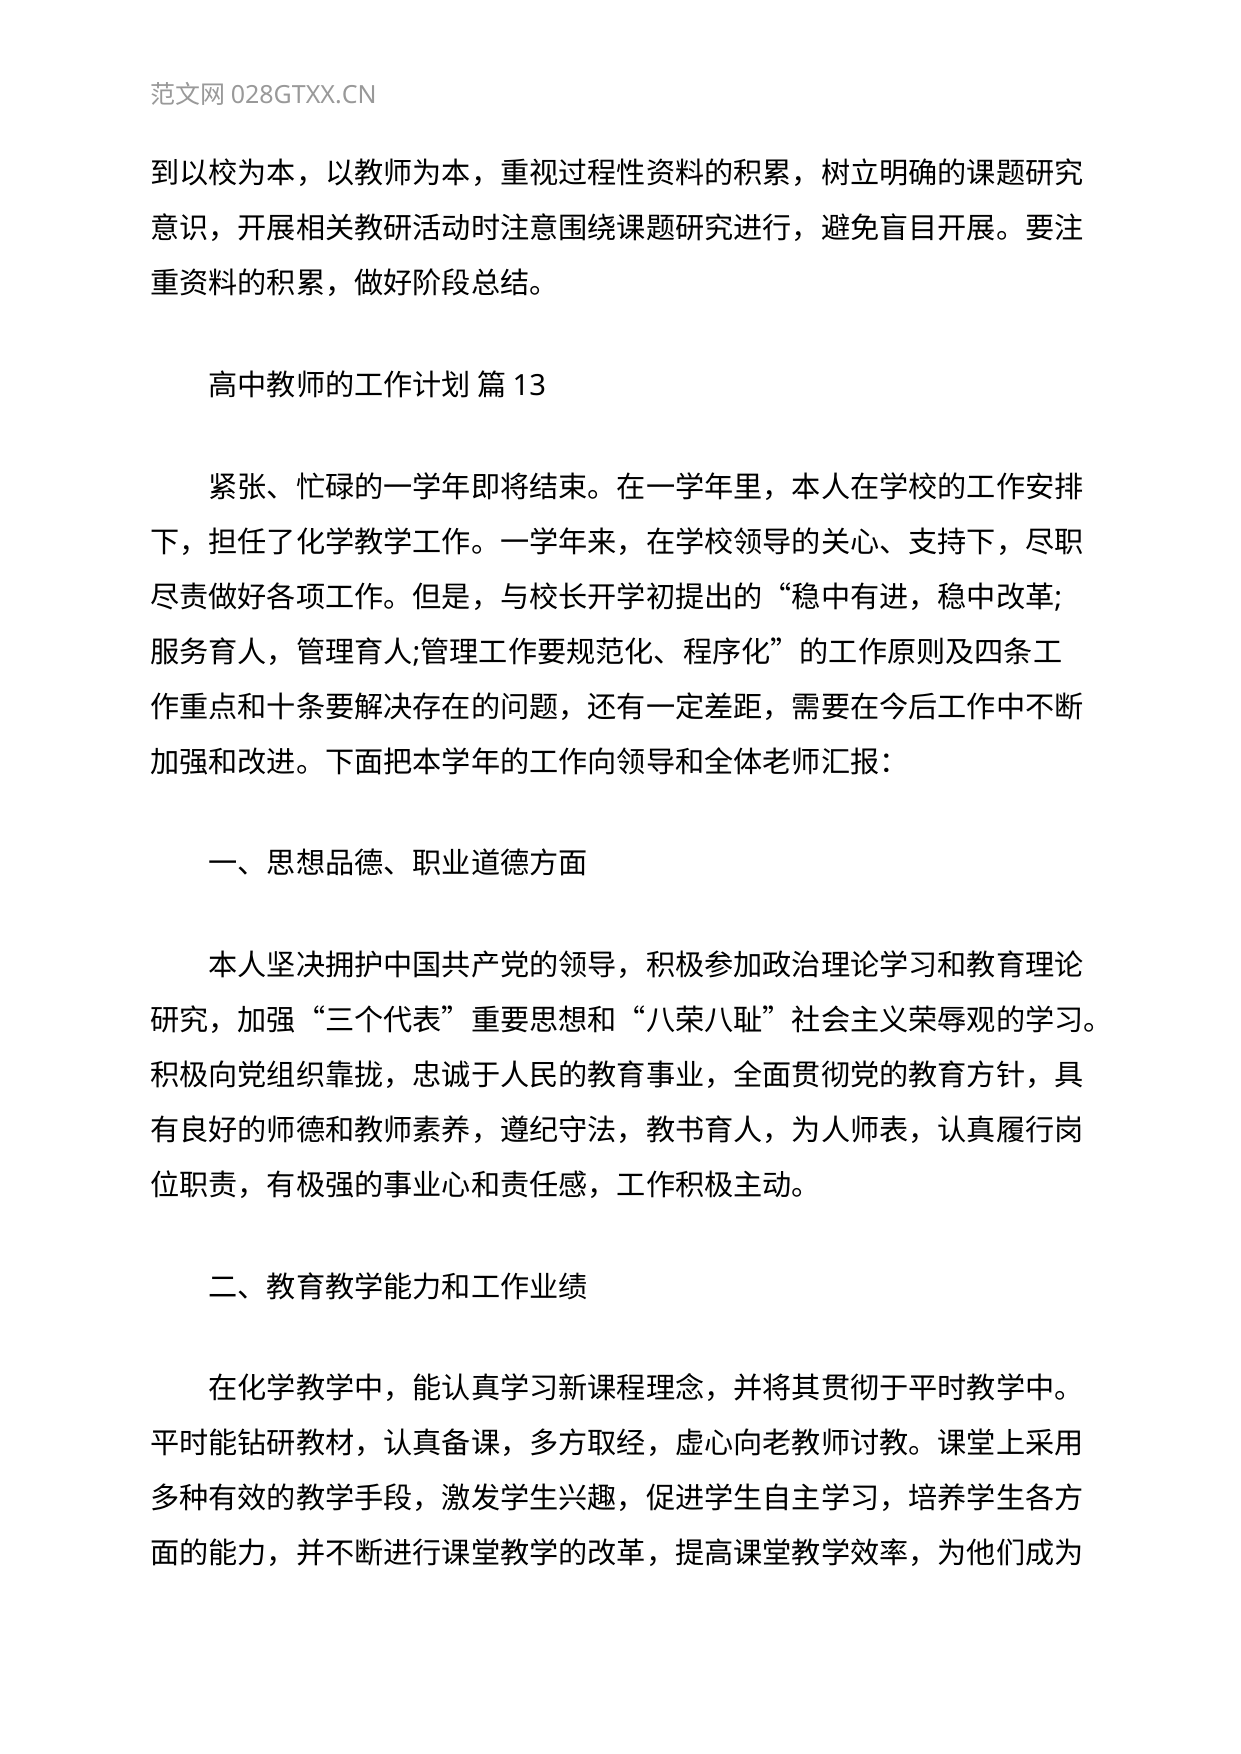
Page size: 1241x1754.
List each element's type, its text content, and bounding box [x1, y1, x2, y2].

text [150, 150, 1090, 302]
text 紧张、忙碌的一学年即将结束。在一学年里，本人在学校的工作安排下，担任了化学教学工作。一学年来，在学校领导的关心、支持下，尽职尽责做好各项工作。但是，与校长开学初提出的“稳中有进，稳中改革;服务育人，管理育人;管理工作要规范化、程序化”的工作原则及四条工作重点和十条要解决存在的问题，还有一定差距，需要在今后工作中不断加强和改进。下面把本学年的工作向领导和全体老师汇报： [150, 463, 1090, 781]
text 一、思想品德、职业道德方面 [150, 840, 1090, 882]
text 本人坚决拥护中国共产党的领导，积极参加政治理论学习和教育理论研究，加强“三个代表”重要思想和“八荣八耻”社会主义荣辱观的学习。积极向党组织靠拢，忠诚于人民的教育事业，全面贯彻党的教育方针，具有良好的师德和教师素养，遵纪守法，教书育人，为人师表，认真履行岗位职责，有极强的事业心和责任感，工作积极主动。 [150, 942, 1090, 1204]
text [150, 1365, 1090, 1572]
text 二、教育教学能力和工作业绩 [150, 1263, 1090, 1305]
text 高中教师的工作计划 篇13 [150, 362, 1090, 404]
